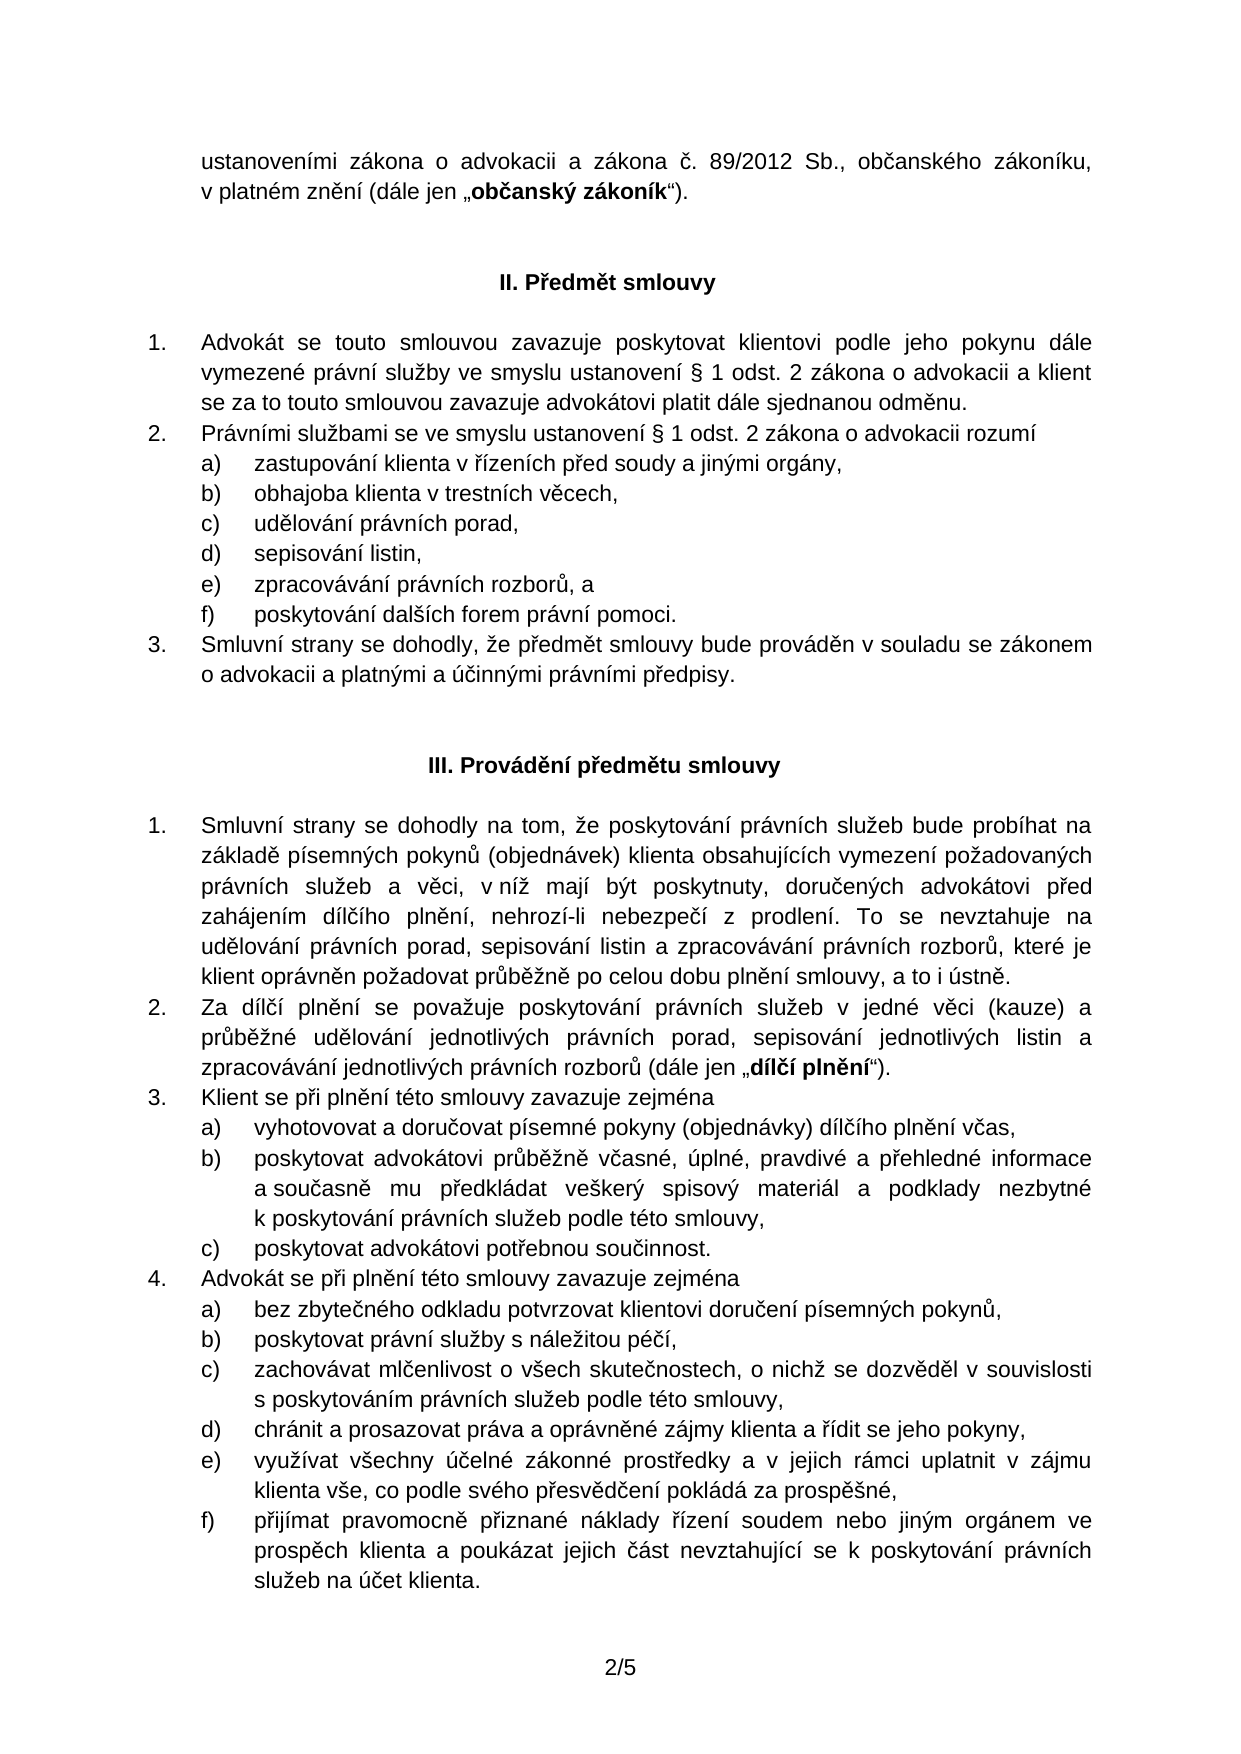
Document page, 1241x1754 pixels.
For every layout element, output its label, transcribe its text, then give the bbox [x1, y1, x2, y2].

list poskytovat právní služby s náležitou péčí, [201, 1326, 1093, 1352]
list přijímat pravomocně přiznané náklady řízení soudem nebo jiným orgánem ve prospěch klienta a poukázat jejich část nevztahující se k poskytování právních služeb na účet klienta. [201, 1507, 1093, 1594]
list Smluvní strany se dohodly na tom, že poskytování právních služeb bude probíhat na základě písemných pokynů (objednávek) klienta obsahujících vymezení požadovaných právních služeb a věci, v níž mají být poskytnuty, doručených advokátovi před zahájením dílčího plnění, nehrozí-li nebezpečí z prodlení. To se nevztahuje na udělování právních porad, sepisování listin a zpracovávání právních rozborů, které je klient oprávněn požadovat průběžně po celou dobu plnění smlouvy, a to i ústně. [148, 812, 1093, 989]
list zastupování klienta v řízeních před soudy a jinými orgány, [201, 450, 1093, 476]
list poskytování dalších forem právní pomoci. [201, 601, 1093, 627]
list vyhotovovat a doručovat písemné pokyny (objednávky) dílčího plnění včas, [201, 1114, 1093, 1141]
list Advokát se touto smlouvou zavazuje poskytovat klientovi podle jeho pokynu dále vymezené právní služby ve smyslu ustanovení § 1 odst. 2 zákona o advokacii a klient se za to touto smlouvou zavazuje advokátovi platit dále sjednanou odměnu. [148, 329, 1093, 416]
list využívat všechny účelné zákonné prostředky a v jejich rámci uplatnit v zájmu klienta vše, co podle svého přesvědčení pokládá za prospěšné, [201, 1447, 1093, 1503]
list poskytovat advokátovi potřebnou součinnost. [201, 1235, 1093, 1261]
list Právními službami se ve smyslu ustanovení § 1 odst. 2 zákona o advokacii rozumí [148, 419, 1093, 446]
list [148, 148, 1093, 204]
list Advokát se při plnění této smlouvy zavazuje zejména [148, 1265, 1093, 1292]
list zpracovávání právních rozborů, a [201, 571, 1093, 597]
list chránit a prosazovat práva a oprávněné zájmy klienta a řídit se jeho pokyny, [201, 1416, 1093, 1443]
list udělování právních porad, [201, 510, 1093, 536]
list sepisování listin, [201, 540, 1093, 567]
text Předmět smlouvy [148, 268, 1093, 295]
list obhajoba klienta v trestních věcech, [201, 480, 1093, 506]
list poskytovat advokátovi průběžně včasné, úplné, pravdivé a přehledné informace a současně mu předkládat veškerý spisový materiál a podklady nezbytné k poskytování právních služeb podle této smlouvy, [201, 1144, 1093, 1231]
list bez zbytečného odkladu potvrzovat klientovi doručení písemných pokynů, [201, 1296, 1093, 1322]
list zachovávat mlčenlivost o všech skutečnostech, o nichž se dozvěděl v souvislosti s poskytováním právních služeb podle této smlouvy, [201, 1356, 1093, 1412]
list Smluvní strany se dohodly, že předmět smlouvy bude prováděn v souladu se zákonem o advokacii a platnými a účinnými právními předpisy. [148, 631, 1093, 687]
list Klient se při plnění této smlouvy zavazuje zejména [148, 1084, 1093, 1110]
text Provádění předmětu smlouvy [148, 752, 1093, 778]
list Za dílčí plnění se považuje poskytování právních služeb v jedné věci (kauze) a průběžné udělování jednotlivých právních porad, sepisování jednotlivých listin a zpracovávání jednotlivých právních rozborů (dále jen „dílčí plnění“). [148, 993, 1093, 1080]
